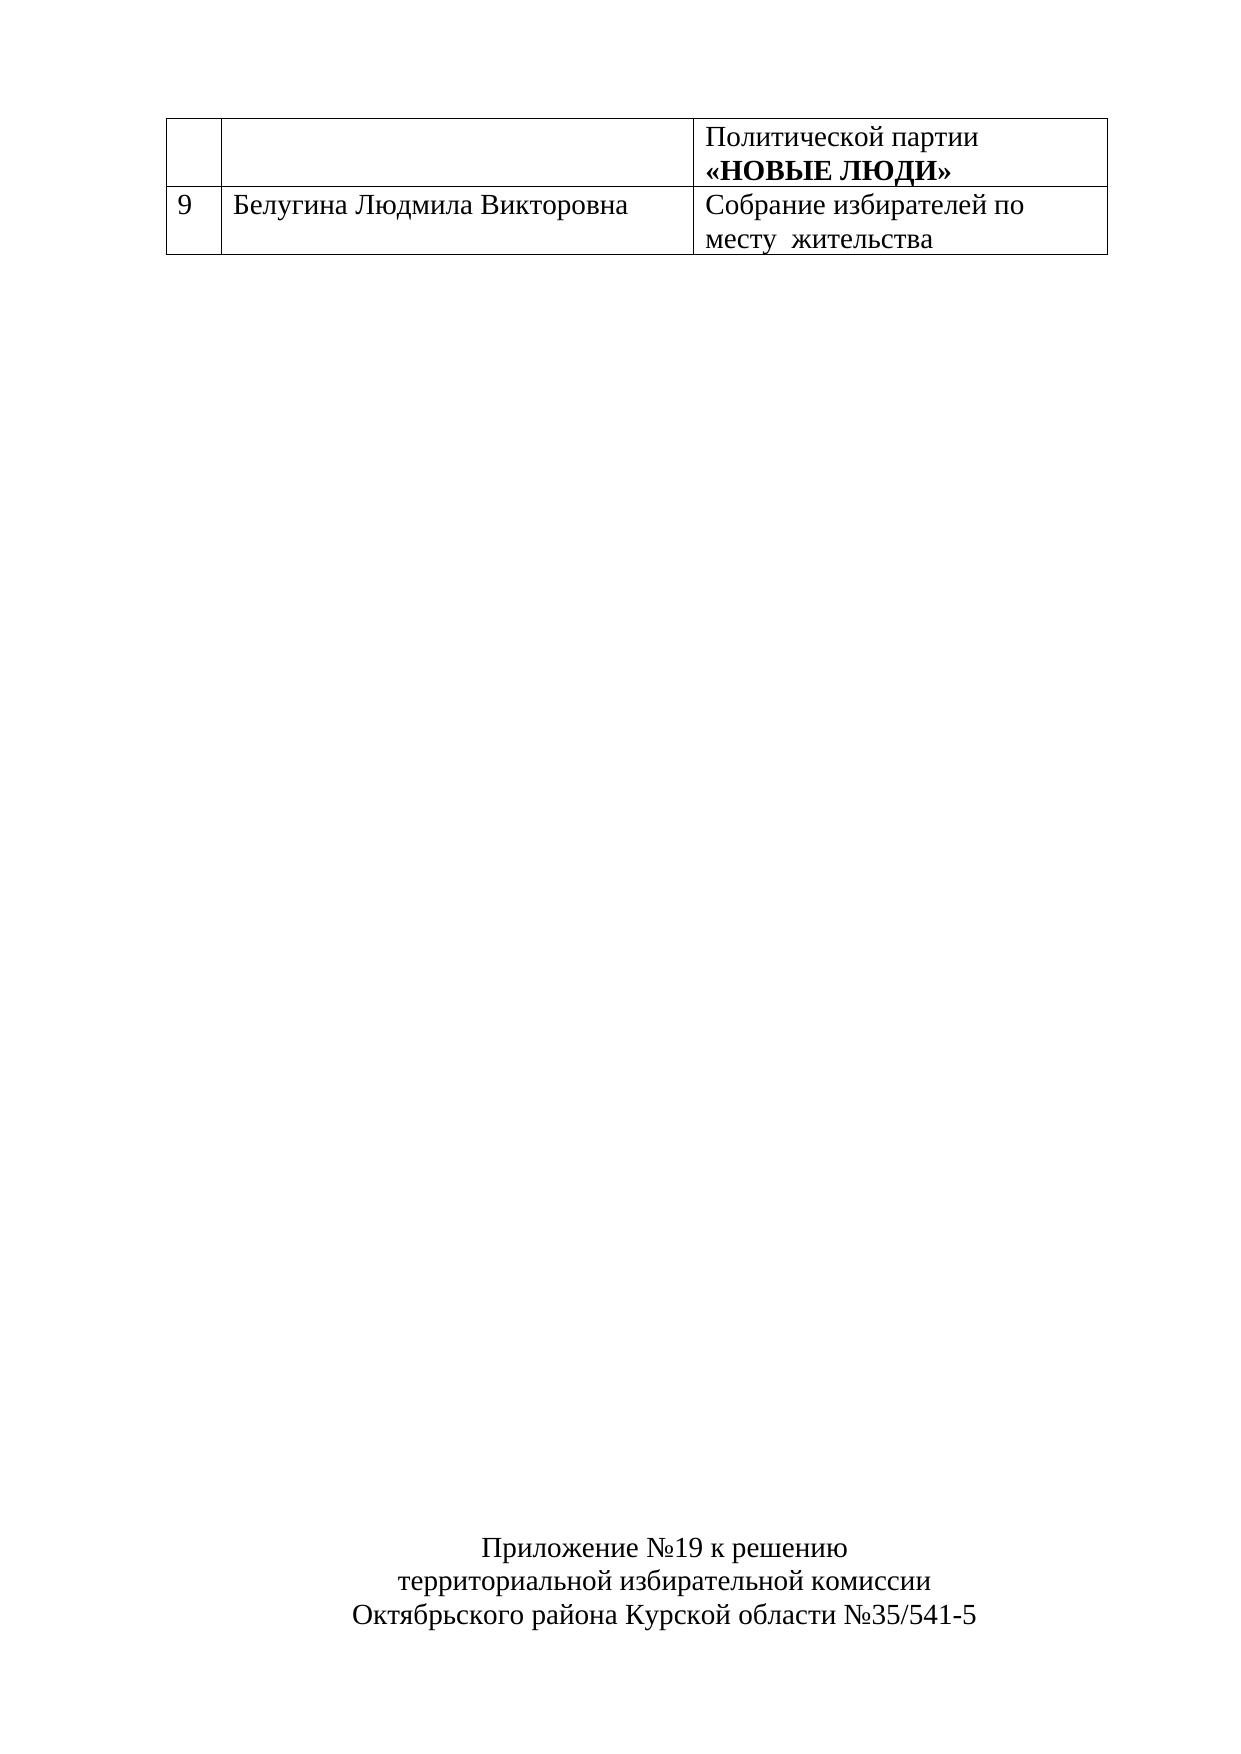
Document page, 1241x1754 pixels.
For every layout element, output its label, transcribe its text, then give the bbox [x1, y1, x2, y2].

table_cell Собрание избирателей по месту жительства [694, 187, 1107, 254]
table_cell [222, 119, 693, 186]
text Приложение №19 к решению [177, 1530, 1152, 1563]
table_cell 9 [167, 187, 221, 254]
table_cell 8 [167, 119, 221, 186]
text Октябрьского района Курской области №35/541-5 [177, 1597, 1152, 1630]
table_cell Белугина Людмила Викторовна [222, 187, 693, 254]
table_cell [694, 119, 1107, 186]
text территориальной избирательной комиссии [177, 1563, 1152, 1597]
